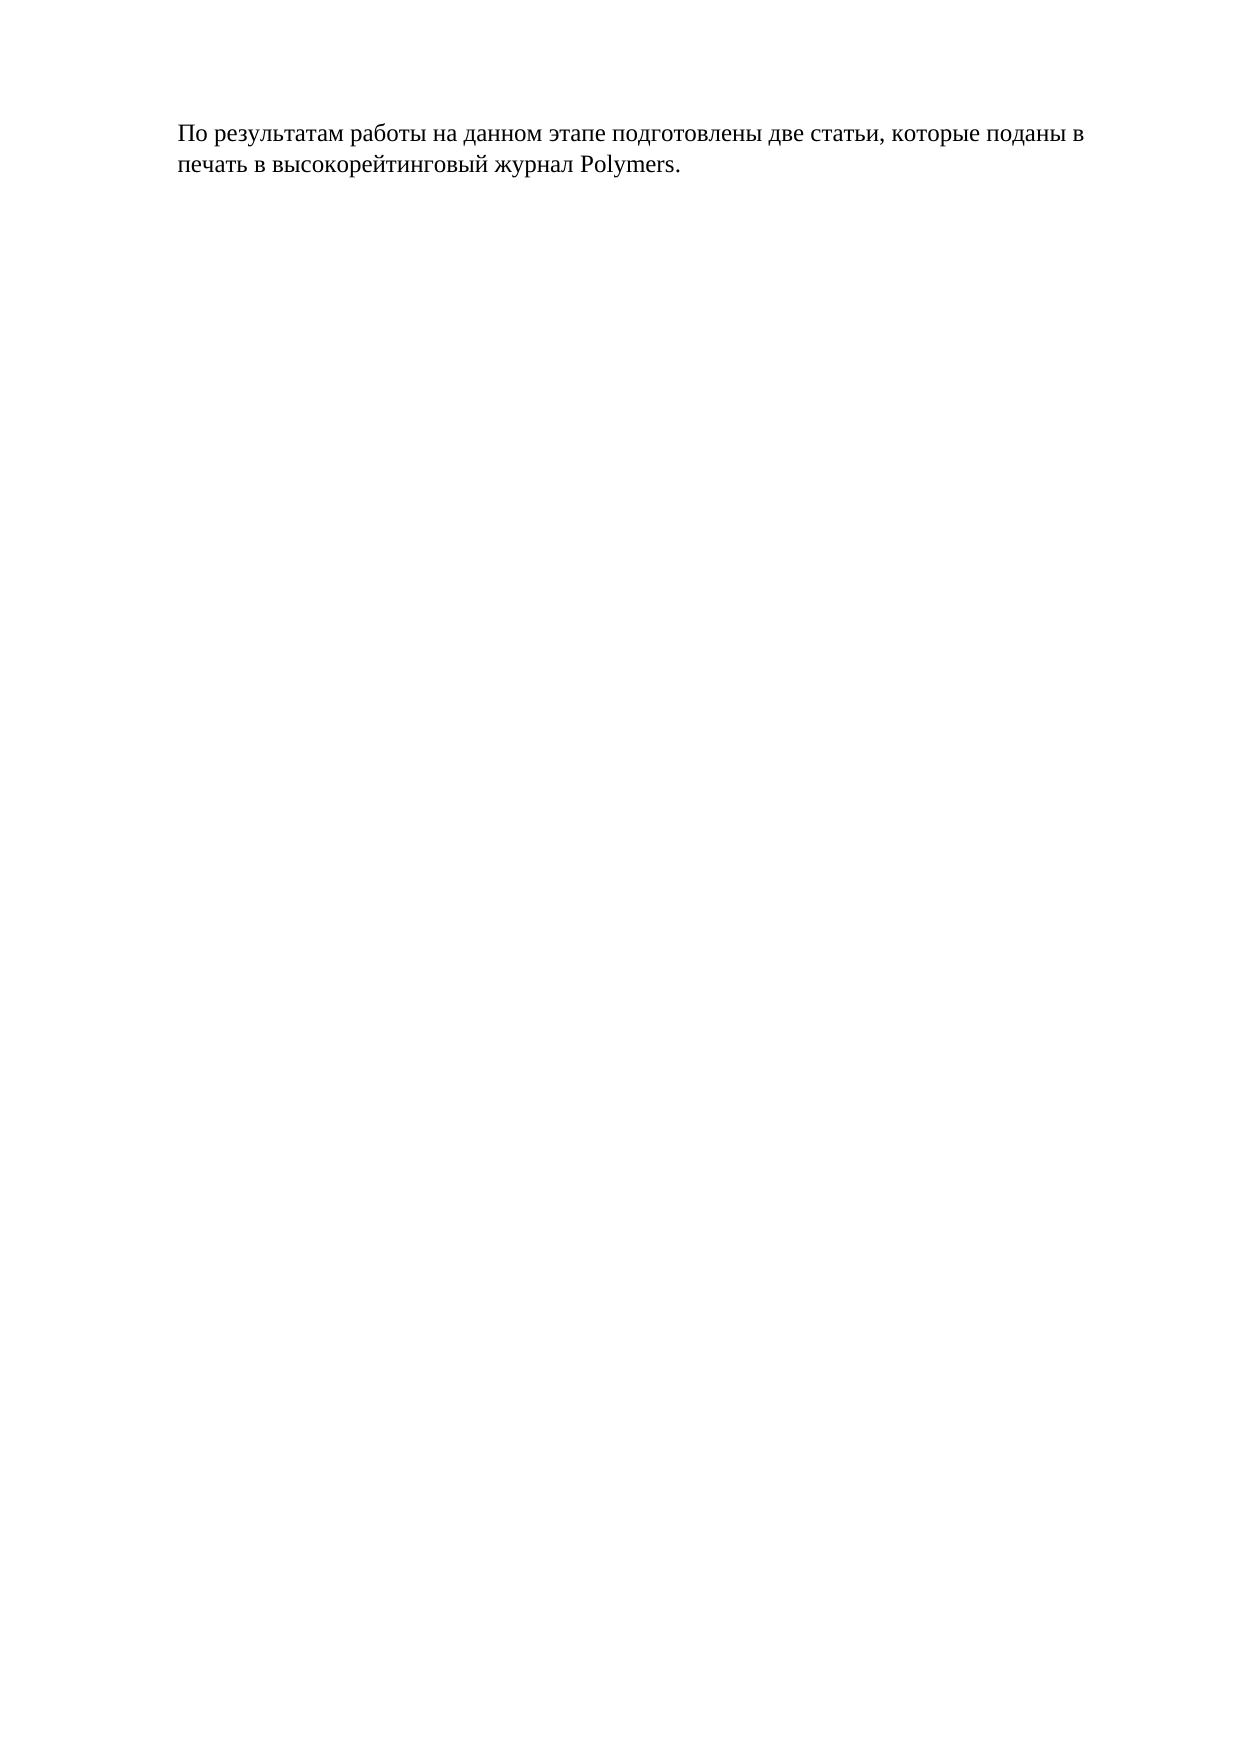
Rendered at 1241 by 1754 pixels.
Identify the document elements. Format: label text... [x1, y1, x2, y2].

text По результатам работы на данном этапе подготовлены две статьи, которые поданы в печать в высокорейтинговый журнал Polymers. [177, 118, 1152, 178]
